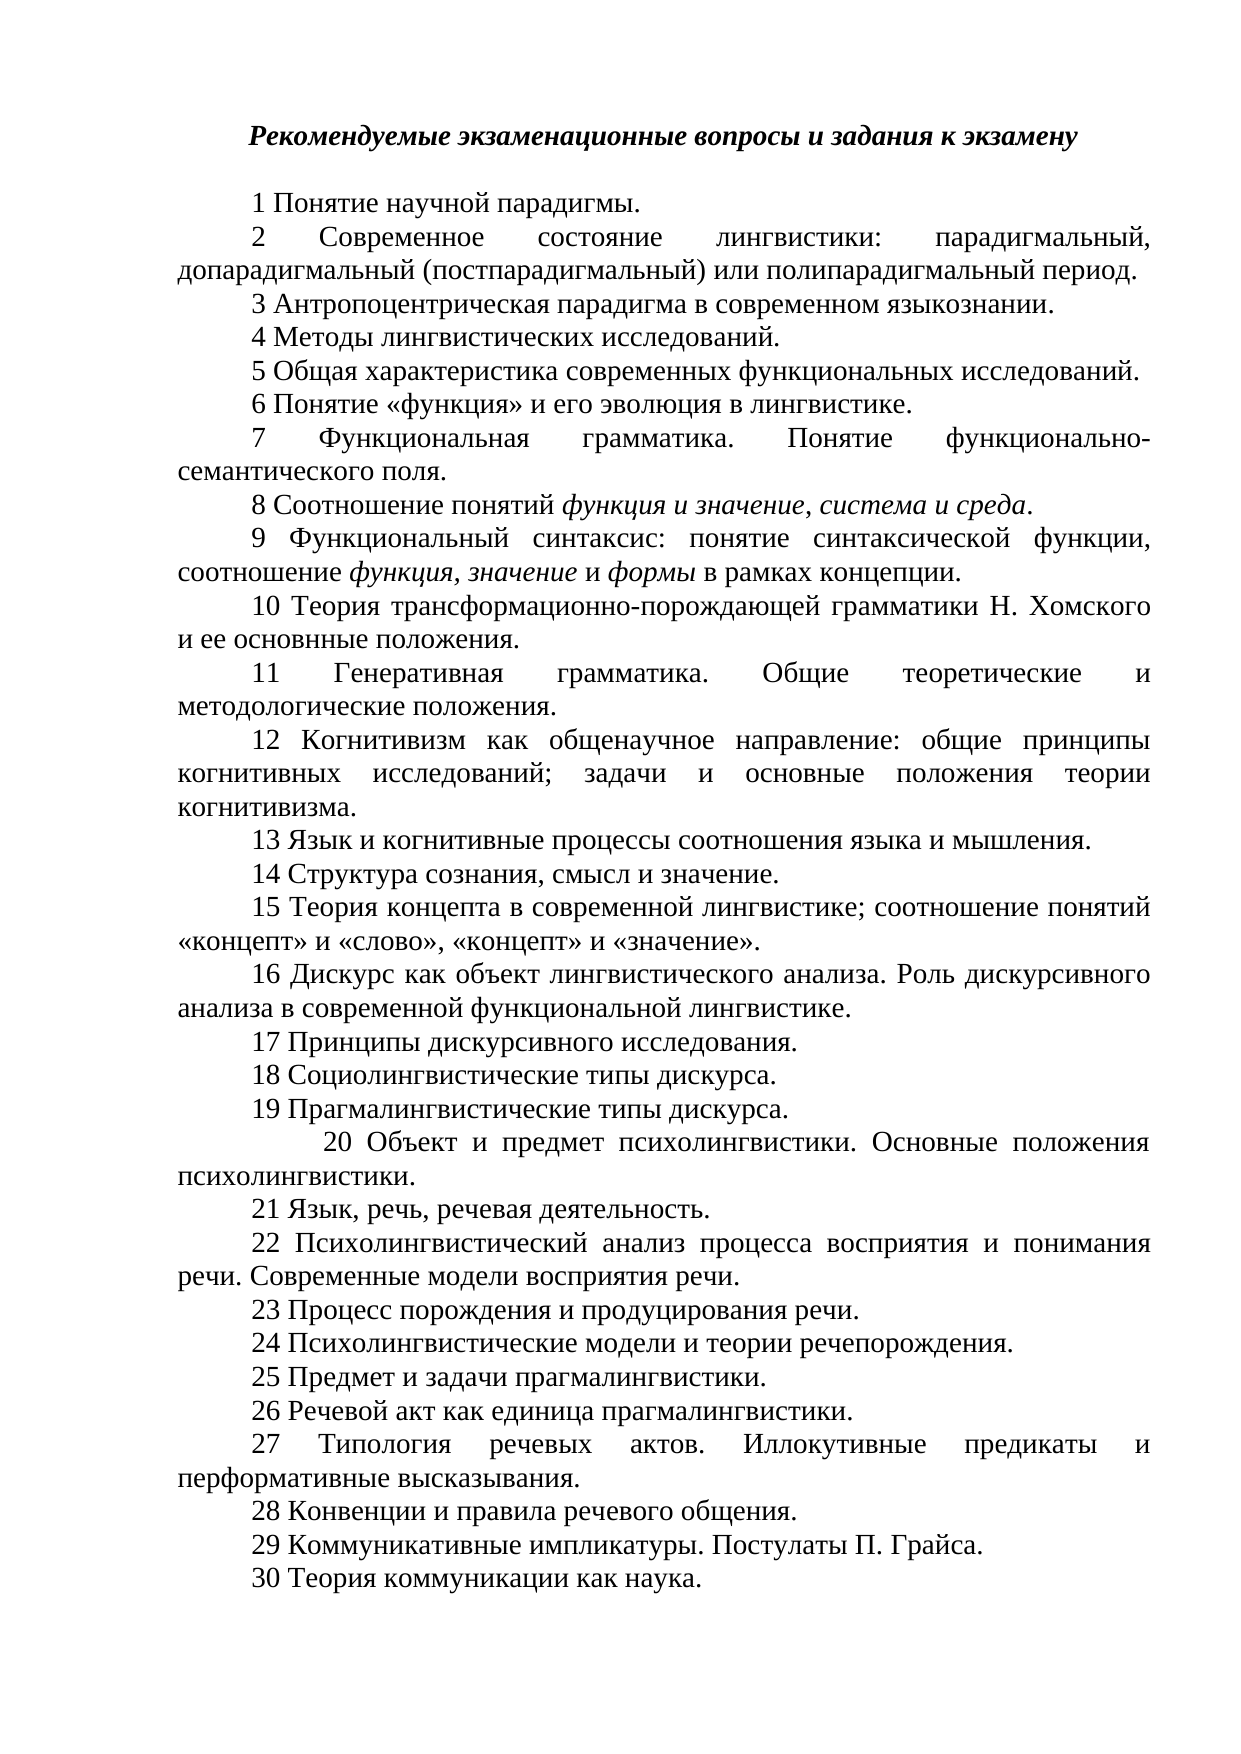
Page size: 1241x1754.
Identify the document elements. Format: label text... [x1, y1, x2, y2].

text 27 Типология речевых актов. Иллокутивные предикаты и перформативные высказывания. [177, 1426, 1152, 1493]
text 19 Прагмалингвистические типы дискурса. [177, 1091, 1152, 1124]
text 15 Теория концепта в современной лингвистике; соотношение понятий «концепт» и «слово», «концепт» и «значение». [177, 889, 1152, 957]
text 1 Понятие научной парадигмы. [177, 185, 1152, 219]
text 2 Современное состояние лингвистики: парадигмальный, допарадигмальный (постпарадигмальный) или полипарадигмальный период. [177, 219, 1152, 286]
text 22 Психолингвистический анализ процесса восприятия и понимания речи. Современные модели восприятия речи. [177, 1225, 1152, 1292]
text 21 Язык, речь, речевая деятельность. [177, 1191, 1152, 1225]
text 16 Дискурс как объект лингвистического анализа. Роль дискурсивного анализа в современной функциональной лингвистике. [177, 957, 1152, 1024]
text 5 Общая характеристика современных функциональных исследований. [177, 353, 1152, 386]
text 23 Процесс порождения и продуцирования речи. [177, 1292, 1152, 1326]
text 7 Функциональная грамматика. Понятие функционально-семантического поля. [177, 420, 1152, 487]
text Рекомендуемые экзаменационные вопросы и задания к экзамену [177, 118, 1152, 152]
text 18 Социолингвистические типы дискурса. [177, 1057, 1152, 1091]
text 8 Соотношение понятий функция и значение, система и среда. [177, 487, 1152, 521]
text 4 Методы лингвистических исследований. [177, 319, 1152, 353]
text 30 Теория коммуникации как наука. [177, 1560, 1152, 1594]
text 29 Коммуникативные импликатуры. Постулаты П. Грайса. [177, 1527, 1152, 1560]
text 28 Конвенции и правила речевого общения. [177, 1493, 1152, 1527]
text 24 Психолингвистические модели и теории речепорождения. [177, 1326, 1152, 1359]
text 6 Понятие «функция» и его эволюция в лингвистике. [177, 386, 1152, 420]
text 12 Когнитивизм как общенаучное направление: общие принципы когнитивных исследований; задачи и основные положения теории когнитивизма. [177, 722, 1152, 822]
text 14 Структура сознания, смысл и значение. [177, 856, 1152, 889]
text 25 Предмет и задачи прагмалингвистики. [177, 1359, 1152, 1393]
text 13 Язык и когнитивные процессы соотношения языка и мышления. [177, 822, 1152, 856]
text 11 Генеративная грамматика. Общие теоретические и методологические положения. [177, 655, 1152, 722]
text 3 Антропоцентрическая парадигма в современном языкознании. [177, 286, 1152, 319]
text 10 Теория трансформационно-порождающей грамматики Н. Хомского и ее основнные положения. [177, 588, 1152, 655]
text 17 Принципы дискурсивного исследования. [177, 1024, 1152, 1057]
text 26 Речевой акт как единица прагмалингвистики. [177, 1393, 1152, 1426]
text 9 Функциональный синтаксис: понятие синтаксической функции, соотношение функция, значение и формы в рамках концепции. [177, 521, 1152, 588]
text 20 Объект и предмет психолингвистики. Основные положения психолингвистики. [177, 1124, 1152, 1191]
